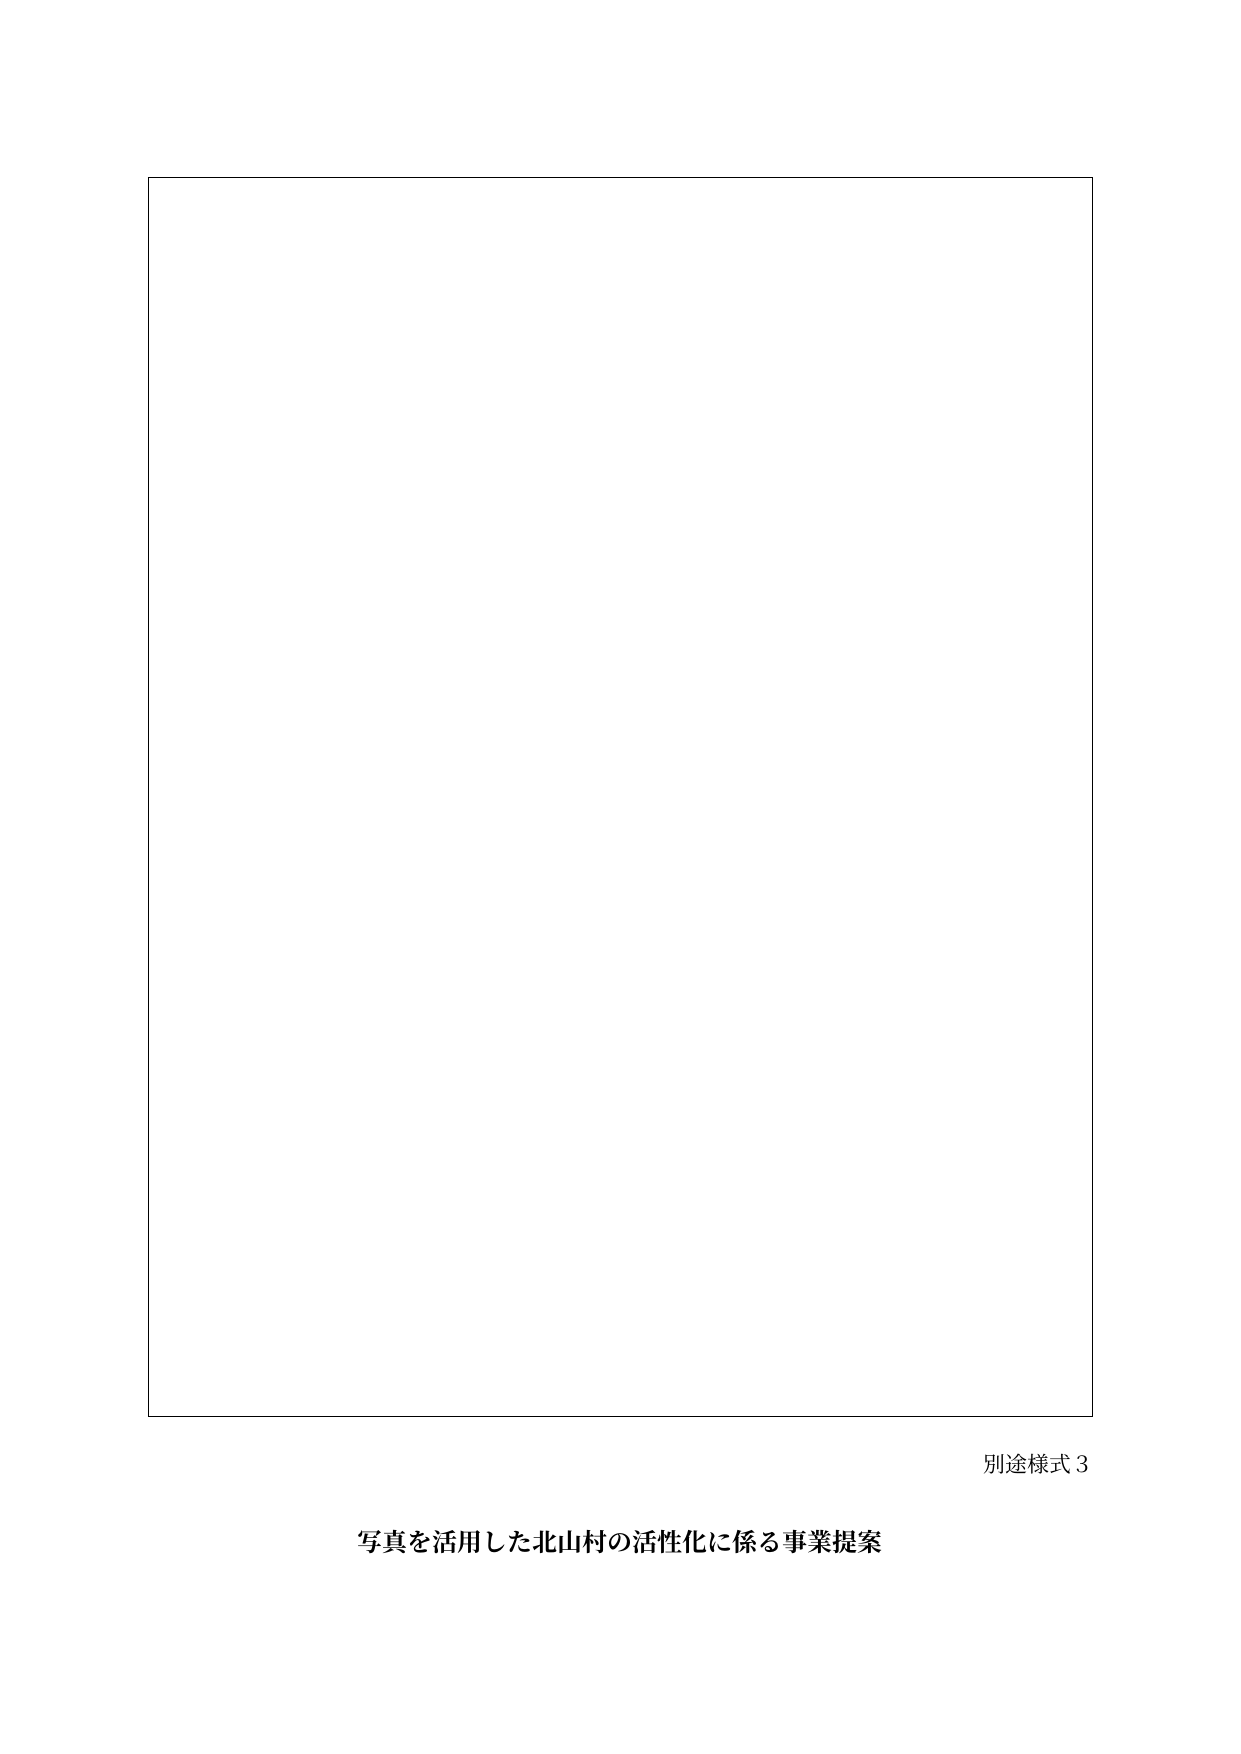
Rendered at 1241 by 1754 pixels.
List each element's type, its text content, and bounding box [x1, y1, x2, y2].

text 写真を活用した北山村の活性化に係る事業提案 [148, 1523, 1092, 1559]
text 別途様式３ [148, 1447, 1092, 1478]
table_header [149, 178, 1092, 1416]
